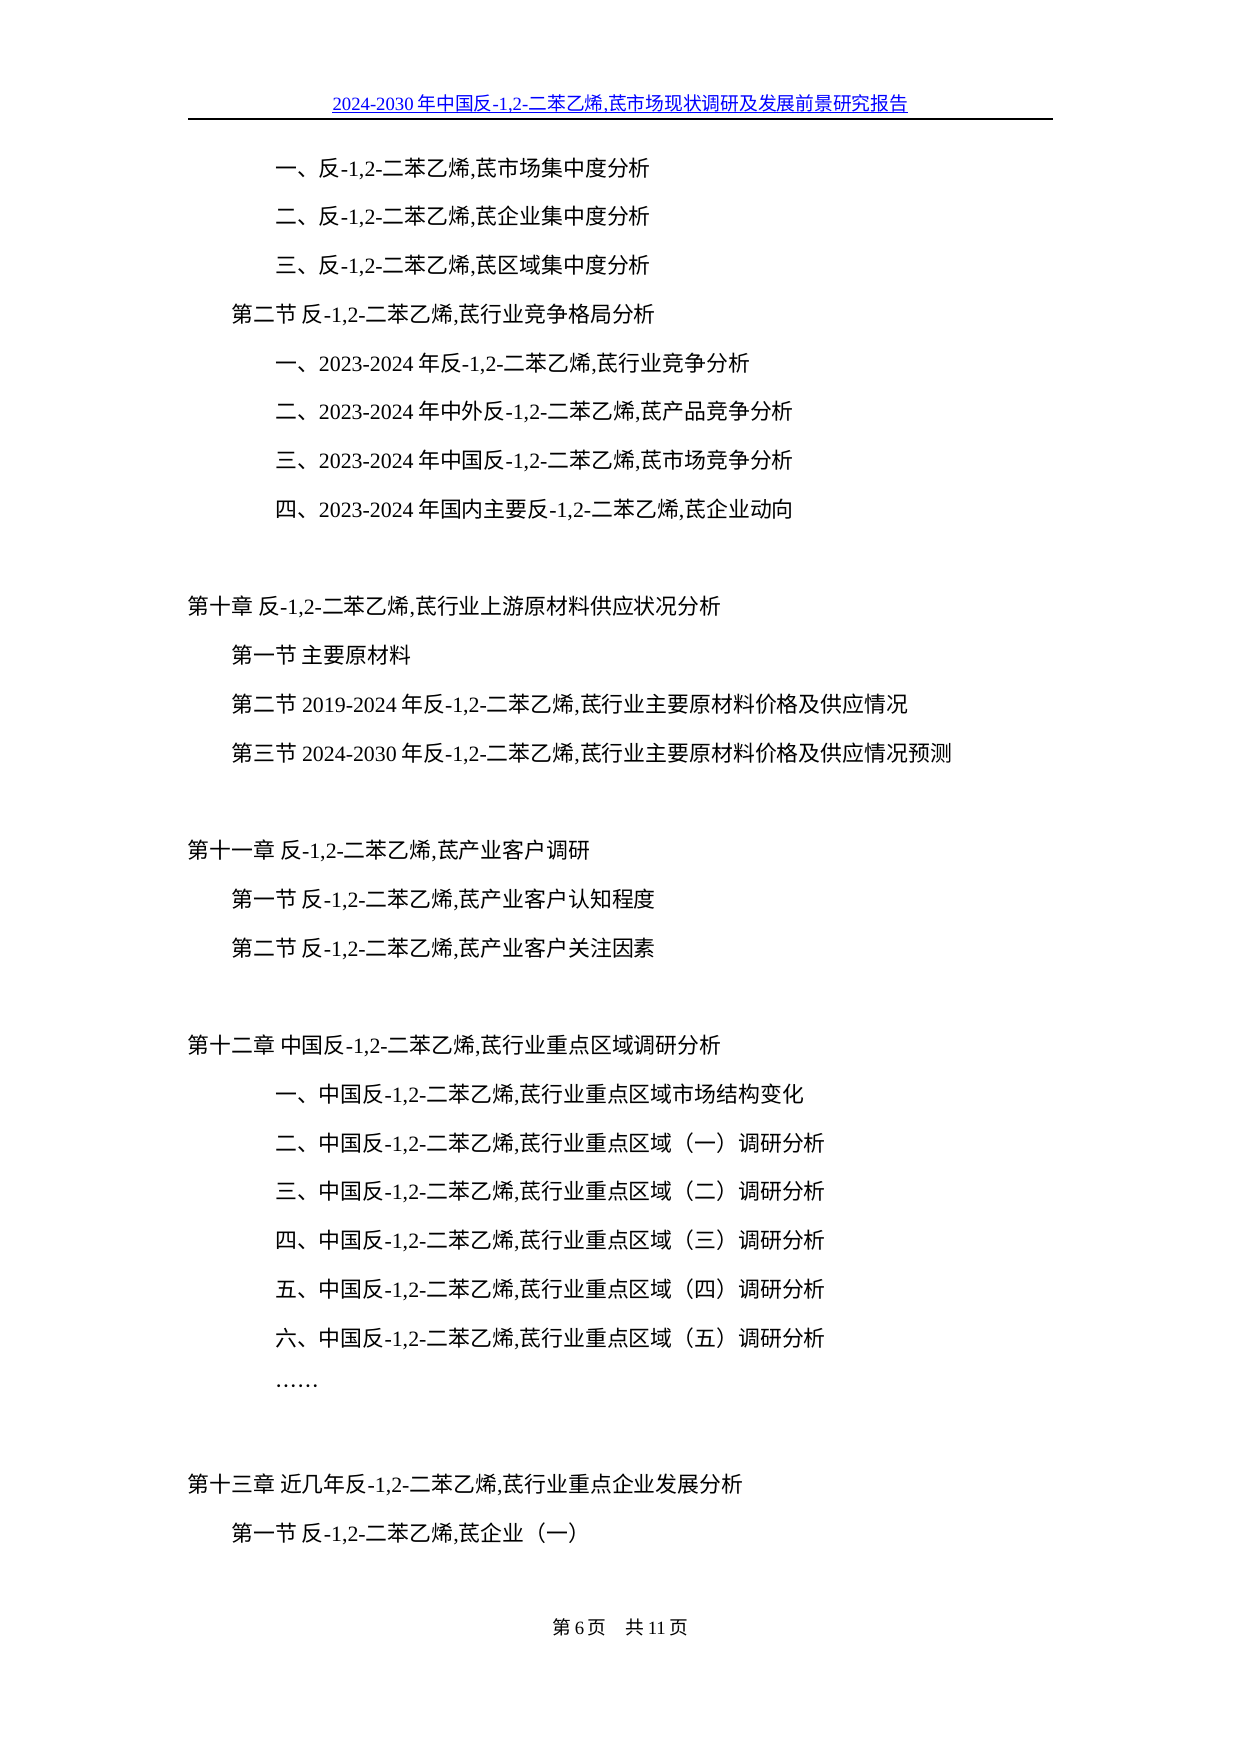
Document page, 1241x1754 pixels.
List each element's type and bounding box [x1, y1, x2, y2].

text [187, 150, 1053, 1548]
